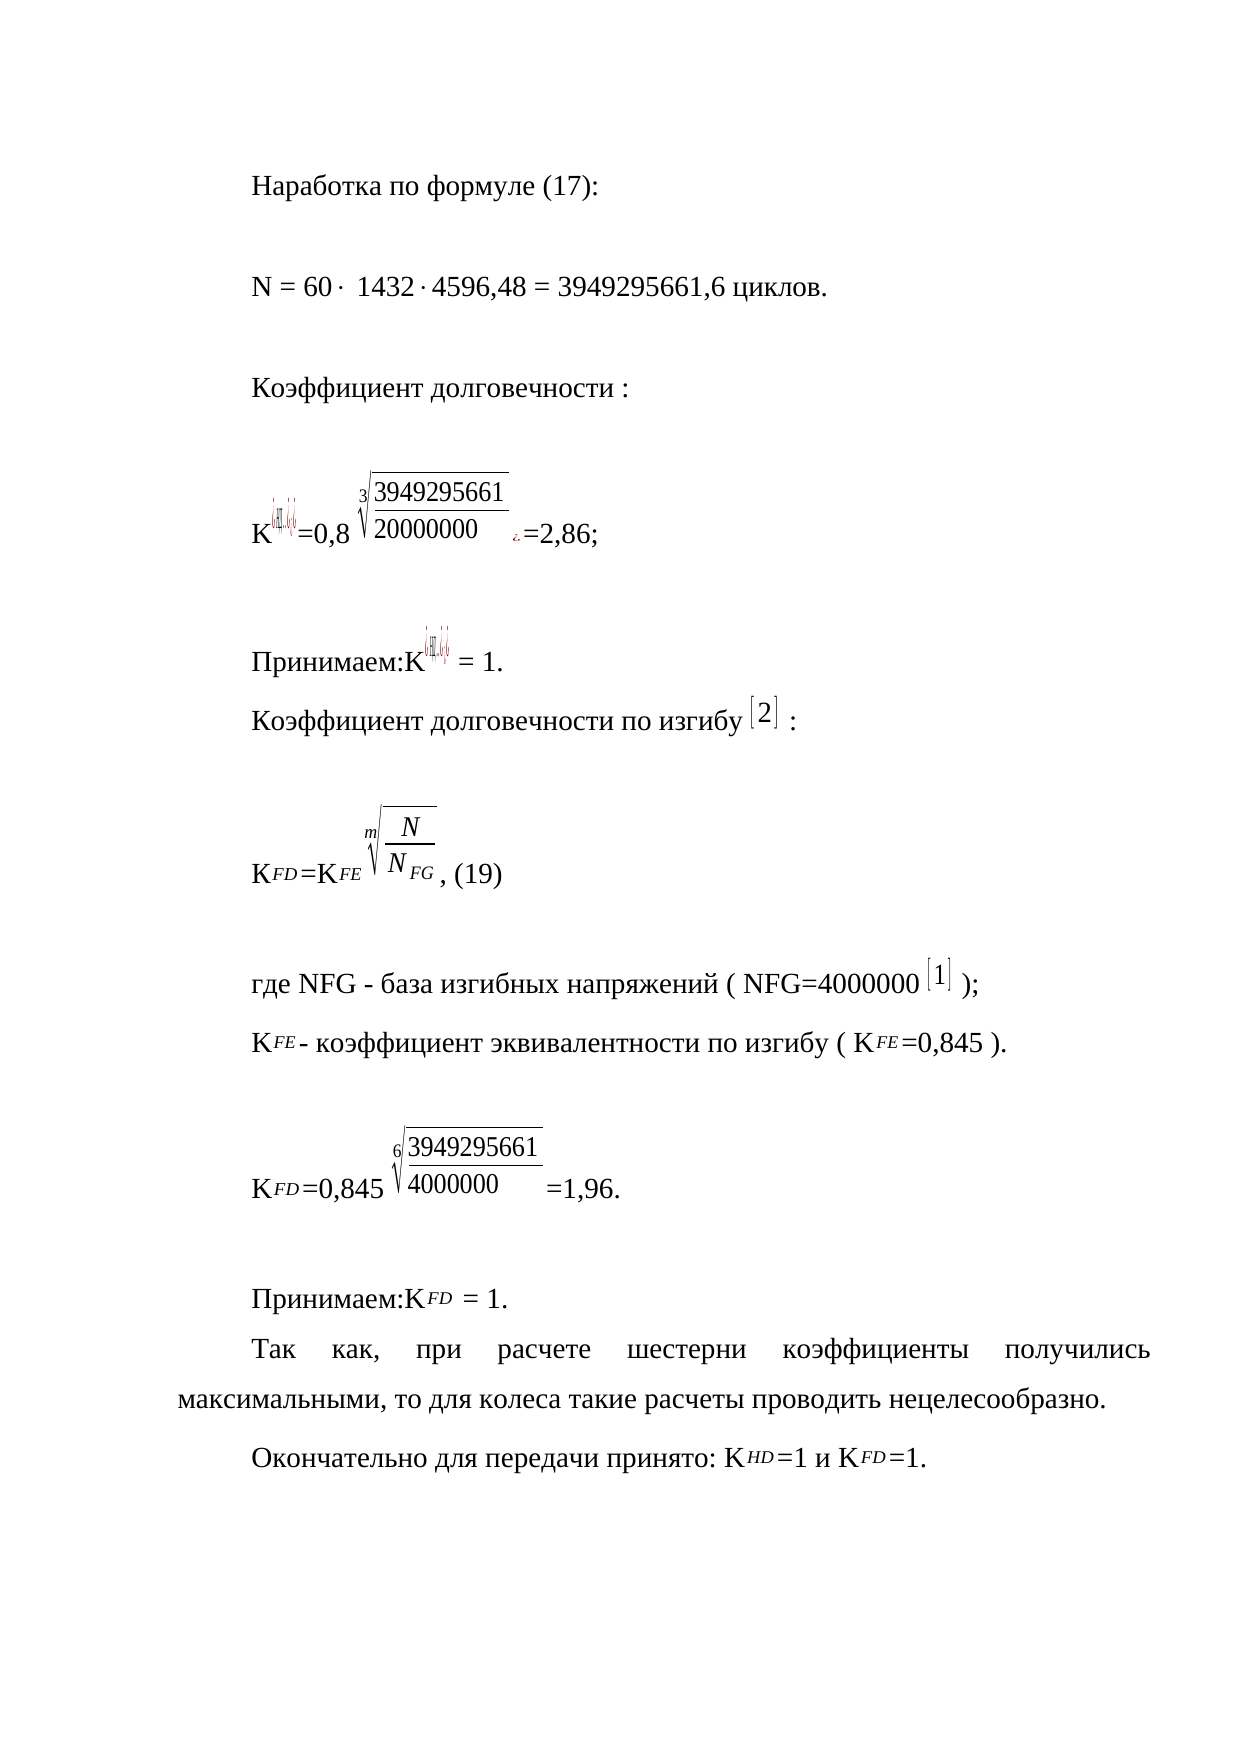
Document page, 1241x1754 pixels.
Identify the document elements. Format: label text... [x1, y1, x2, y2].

text Наработка по формуле (17): [177, 168, 1152, 202]
text К=K, (19) [177, 804, 1152, 890]
text Принимаем:K = 1. [177, 617, 1152, 678]
text K=0,8 =2,86; [177, 470, 1152, 550]
text Коэффициент долговечности по изгибу : [177, 695, 1152, 737]
text K- коэффициент эквивалентности по изгибу ( K=0,845 ). [177, 1016, 1152, 1058]
text Принимаем:K = 1. [177, 1272, 1152, 1314]
text Так как, при расчете шестерни коэффициенты получились максимальными, то для колеса такие расчеты проводить нецелесообразно. [177, 1331, 1152, 1415]
text где NFG - база изгибных напряжений ( NFG=4000000 ); [177, 957, 1152, 999]
text K=0,845 =1,96. [177, 1125, 1152, 1205]
text Окончательно для передачи принято: K=1 и K=1. [177, 1432, 1152, 1474]
text Коэффициент долговечности : [177, 370, 1152, 403]
text N = 60 14324596,48 = 3949295661,6 циклов. [177, 269, 1152, 303]
